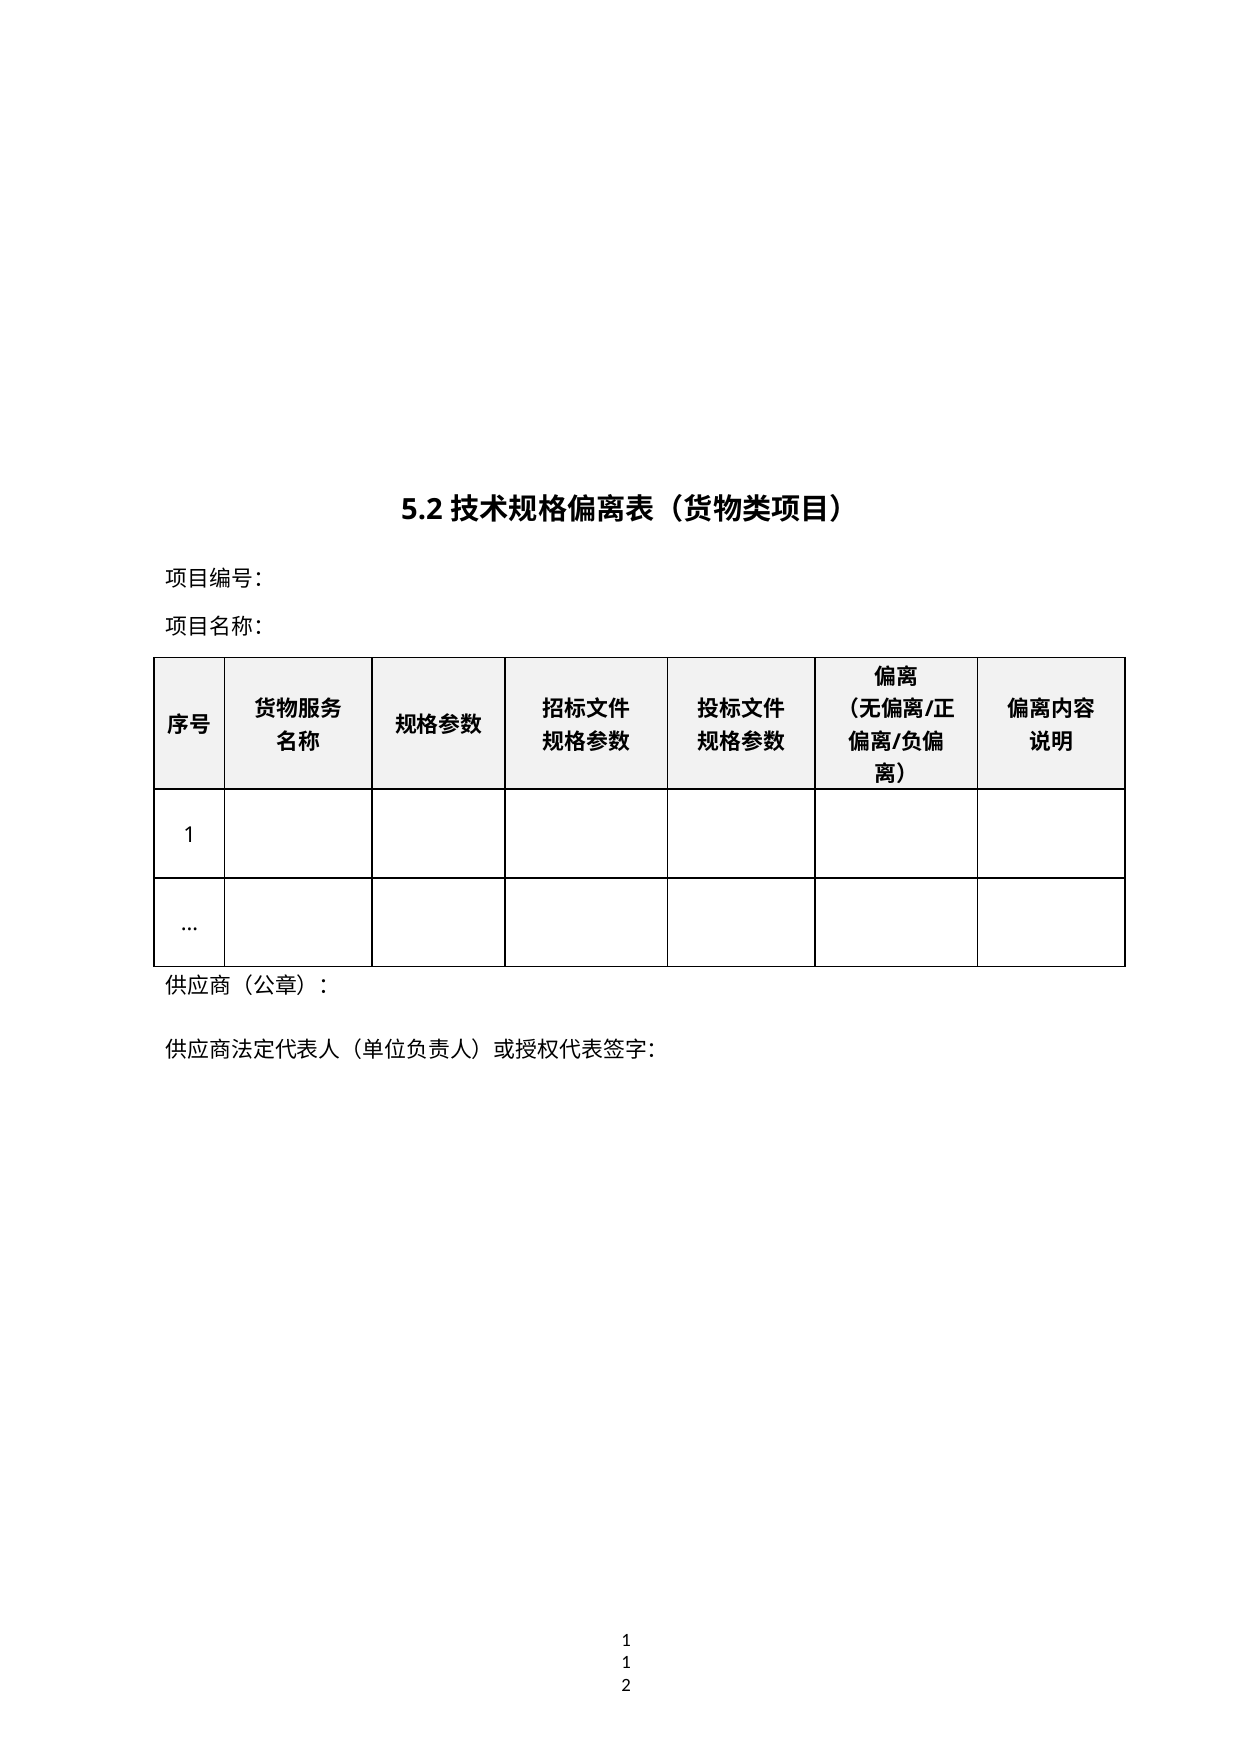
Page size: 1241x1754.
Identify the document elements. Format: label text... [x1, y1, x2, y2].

table_cell [506, 879, 667, 966]
table_header 偏离 （无偏离/正偏离/负偏离） [816, 658, 977, 788]
text 项目名称： [165, 608, 1087, 641]
table_cell [816, 790, 977, 877]
table_header 规格参数 [373, 658, 504, 788]
table_header 序号 [155, 658, 224, 788]
table_cell 1 [155, 790, 224, 877]
table_cell [978, 790, 1124, 877]
table_cell [978, 879, 1124, 966]
text 5.2 技术规格偏离表（货物类项目） [165, 474, 1087, 539]
table_header 投标文件 规格参数 [668, 658, 814, 788]
table_header 货物服务 名称 [225, 658, 371, 788]
table_cell [373, 790, 504, 877]
table_cell [225, 879, 371, 966]
table_cell [668, 879, 814, 966]
table_cell [225, 790, 371, 877]
text 供应商（公章）： [165, 967, 1087, 1000]
table_cell [668, 790, 814, 877]
text 供应商法定代表人（单位负责人）或授权代表签字： [165, 1031, 1087, 1064]
table_cell [506, 790, 667, 877]
table_header 招标文件 规格参数 [506, 658, 667, 788]
table_cell [373, 879, 504, 966]
text 项目编号： [165, 560, 1087, 593]
table_cell … [155, 879, 224, 966]
table_header 偏离内容 说明 [978, 658, 1124, 788]
table_cell [816, 879, 977, 966]
